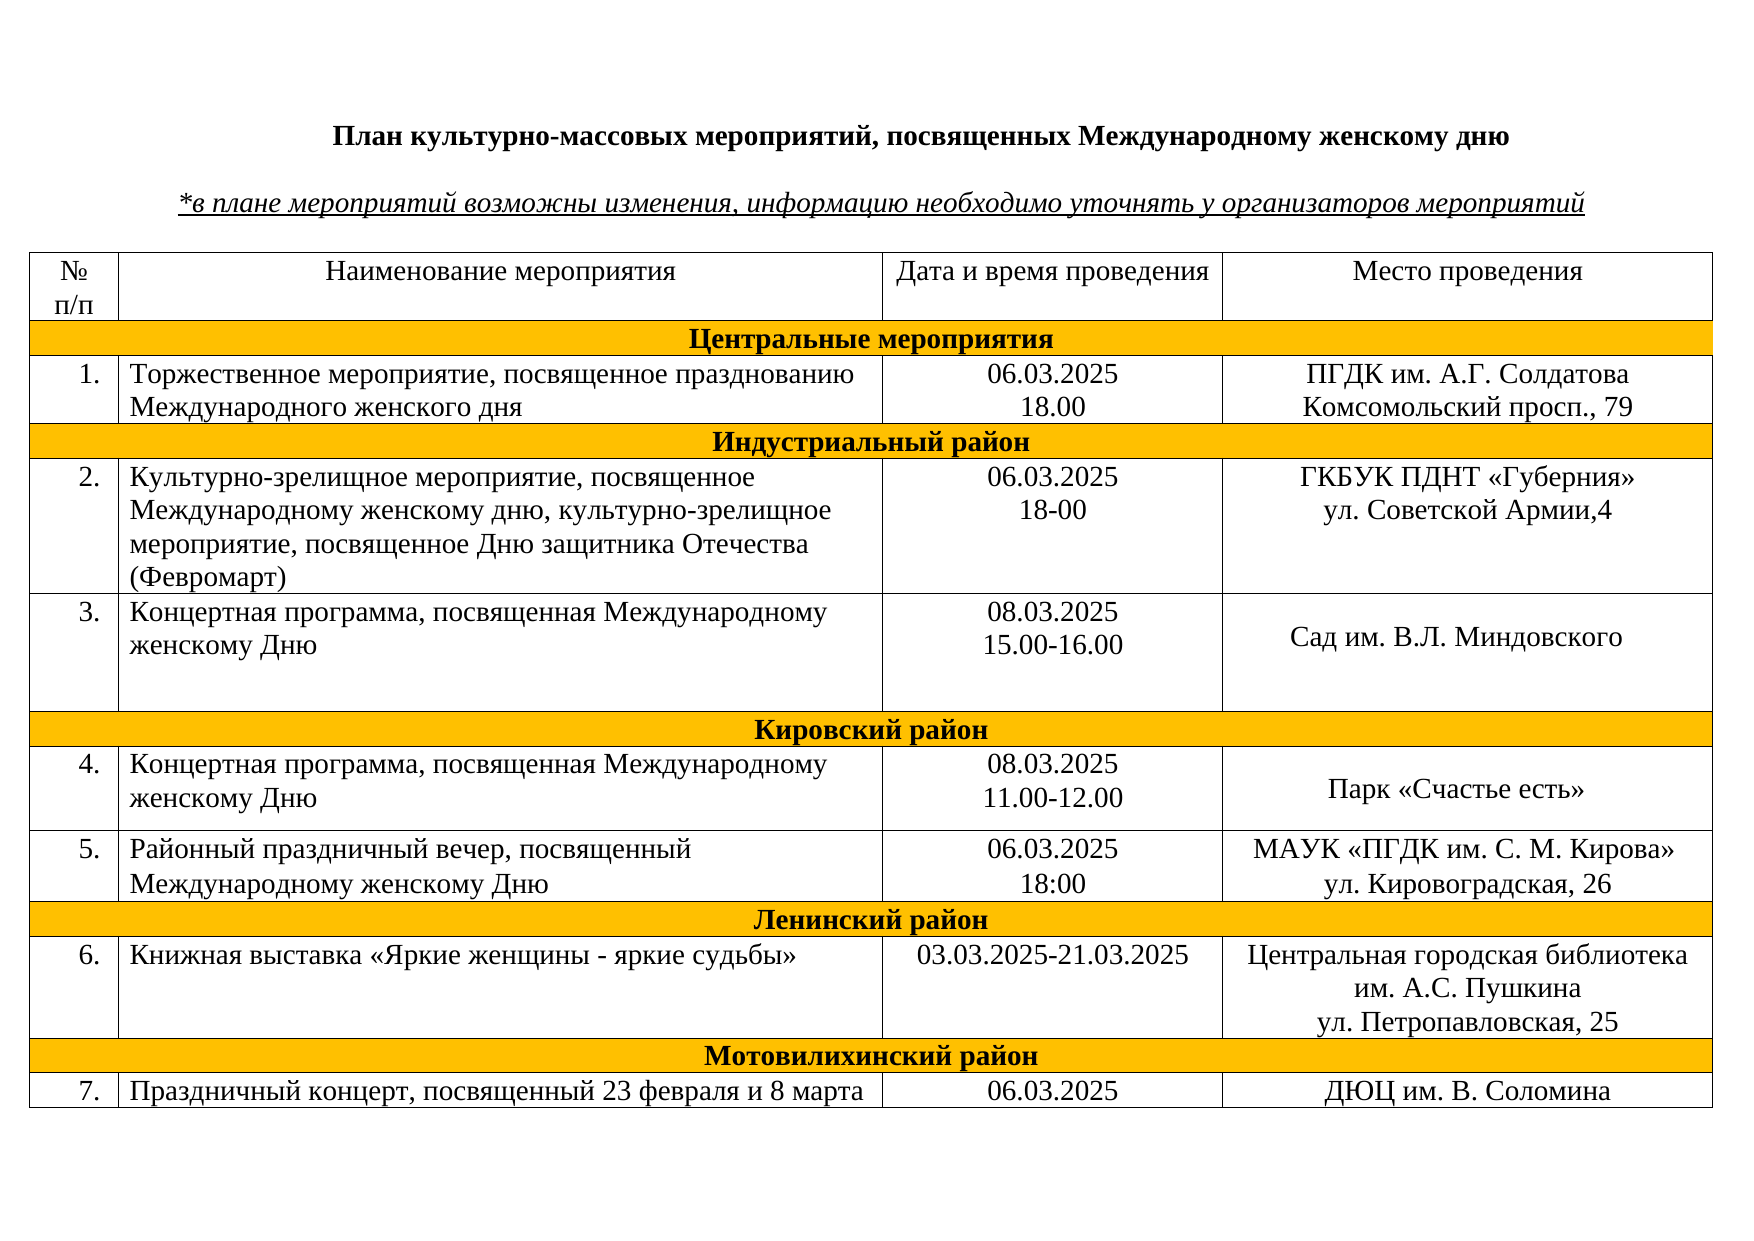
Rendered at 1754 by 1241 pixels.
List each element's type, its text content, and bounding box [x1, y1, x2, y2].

table_cell [30, 831, 118, 901]
table_cell Индустриальный район [30, 424, 1712, 458]
table_cell [30, 459, 118, 593]
table_cell Центральные мероприятия [30, 321, 1713, 355]
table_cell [1223, 1073, 1712, 1107]
table_header Дата и время проведения [883, 253, 1222, 320]
table_cell Кировский район [30, 712, 1712, 746]
table_cell ГКБУК ПДНТ «Губерния» ул. Советской Армии,4 [1223, 459, 1712, 593]
table_header Наименование мероприятия [119, 253, 882, 320]
table_cell Концертная программа, посвященная Международному женскому Дню [119, 747, 882, 830]
table_cell 06.03.2025 18:00 [883, 831, 1222, 901]
table_cell Мотовилихинский район [30, 1039, 1712, 1072]
table_cell Ленинский район [30, 902, 1712, 936]
table_cell [30, 747, 118, 830]
table_cell ПГДК им. А.Г. Солдатова Комсомольский просп., 79 [1223, 356, 1712, 423]
table_cell Концертная программа, посвященная Международному женскому Дню [119, 594, 882, 711]
table_cell 06.03.2025 [883, 1073, 1222, 1107]
table_cell Центральная городская библиотека им. А.С. Пушкина ул. Петропавловская, 25 [1223, 937, 1712, 1037]
table_cell 08.03.2025 15.00-16.00 [883, 594, 1222, 711]
table_cell 03.03.2025-21.03.2025 [883, 937, 1222, 1037]
table_cell Торжественное мероприятие, посвященное празднованию Международного женского дня [119, 356, 882, 423]
table_cell [30, 937, 118, 1037]
text *в плане мероприятий возможны изменения, информацию необходимо уточнять у организаторов мероприятий [177, 185, 1665, 219]
table_cell МАУК «ПГДК им. С. М. Кирова» ул. Кировоградская, 26 [1223, 831, 1712, 901]
table_cell Парк «Счастье есть» [1223, 747, 1712, 830]
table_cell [119, 1073, 882, 1107]
table_cell [30, 594, 118, 711]
table_cell [30, 1073, 118, 1107]
text План культурно-массовых мероприятий, посвященных Международному женскому дню [177, 118, 1665, 152]
table_header Место проведения [1223, 253, 1712, 320]
table_cell Сад им. В.Л. Миндовского [1223, 594, 1712, 711]
table_cell Культурно-зрелищное мероприятие, посвященное Международному женскому дню, культурно-зрелищное мероприятие, посвященное Дню защитника Отечества (Февромарт) [119, 459, 882, 593]
table_cell 08.03.2025 11.00-12.00 [883, 747, 1222, 830]
table_header № п/п [30, 253, 118, 320]
table_cell Книжная выставка «Яркие женщины - яркие судьбы» [119, 937, 882, 1037]
table_cell 06.03.2025 18-00 [883, 459, 1222, 593]
table_cell [30, 356, 118, 423]
table_cell Районный праздничный вечер, посвященный Международному женскому Дню [119, 831, 882, 901]
table_cell 06.03.2025 18.00 [883, 356, 1222, 423]
